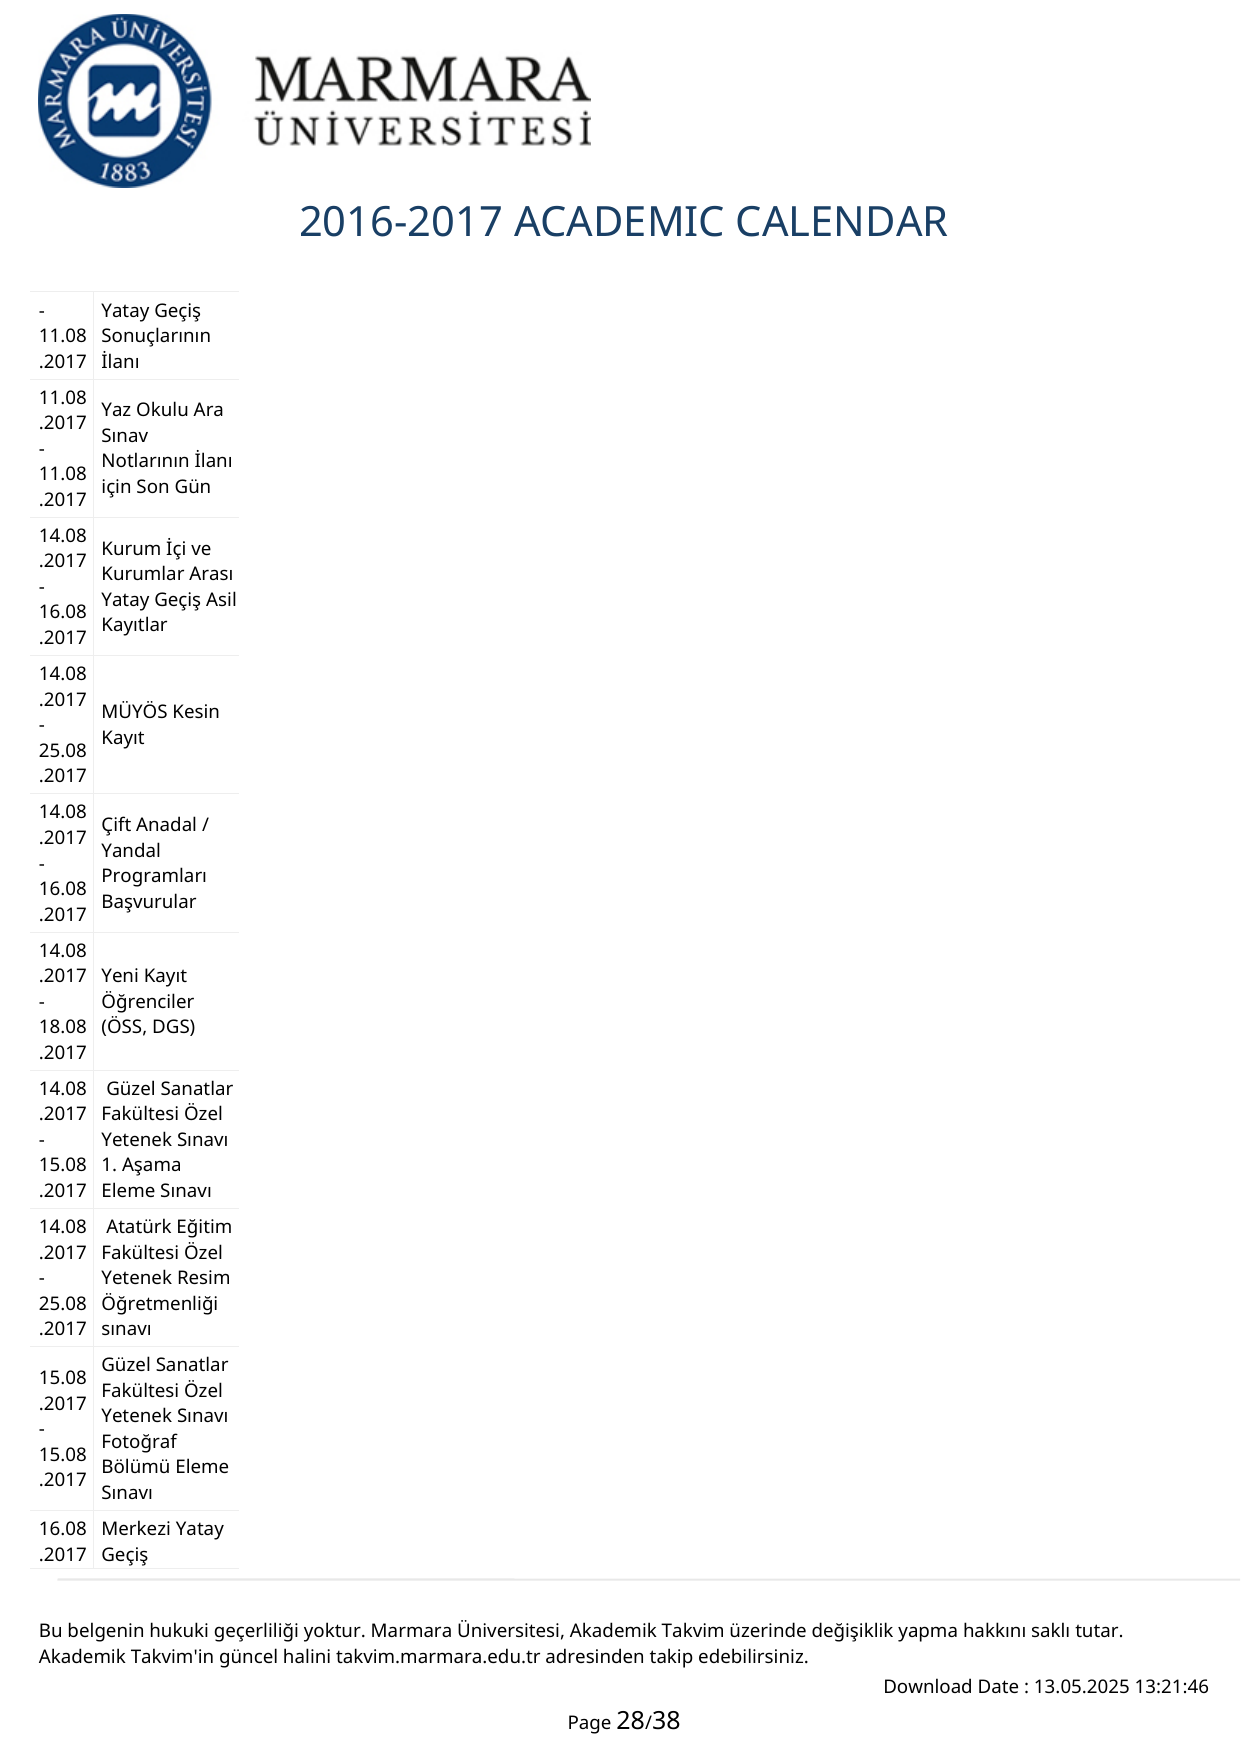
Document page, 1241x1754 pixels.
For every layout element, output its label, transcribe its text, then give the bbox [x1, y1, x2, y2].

table_cell 11.08.2017 - 11.08.2017 [30, 380, 93, 517]
table_cell 15.08.2017 - 15.08.2017 [30, 1347, 93, 1510]
table_cell MÜYÖS Kesin Kayıt [94, 656, 238, 793]
table_cell 16.08.2017 - 25.08.2017 [30, 1511, 93, 1567]
table_cell Çift Anadal / Yandal Programları Başvurular [94, 794, 238, 932]
table_cell Güzel Sanatlar Fakültesi Özel Yetenek Sınavı Fotoğraf Bölümü Eleme Sınavı [94, 1347, 238, 1510]
table_cell Güzel Sanatlar Fakültesi Özel Yetenek Sınavı 1. Aşama Eleme Sınavı [94, 1071, 238, 1208]
table_cell 11.08.2017 - 11.08.2017 [30, 292, 93, 379]
table_cell Atatürk Eğitim Fakültesi Özel Yetenek Resim Öğretmenliği sınavı [94, 1209, 238, 1346]
table_cell Yaz Okulu Ara Sınav Notlarının İlanı için Son Gün [94, 380, 238, 517]
table_cell Yeni Kayıt Öğrenciler (ÖSS, DGS) [94, 933, 238, 1070]
table_cell 14.08.2017 - 16.08.2017 [30, 518, 93, 655]
table_cell 14.08.2017 - 25.08.2017 [30, 1209, 93, 1346]
table_cell 14.08.2017 - 18.08.2017 [30, 933, 93, 1070]
picture [38, 14, 591, 188]
table_cell 14.08.2017 - 16.08.2017 [30, 794, 93, 932]
table_cell Merkezi Yatay Geçiş Değerlendirme [94, 1511, 238, 1567]
table_cell Kurum İçi ve Kurumlar Arası Yatay Geçiş Asil Kayıtlar [94, 518, 238, 655]
table_cell Kurum İçi ve Kurumlar Arası Yatay Geçiş Sonuçlarının İlanı [94, 292, 238, 379]
table_cell 14.08.2017 - 15.08.2017 [30, 1071, 93, 1208]
table_cell 14.08.2017 - 25.08.2017 [30, 656, 93, 793]
